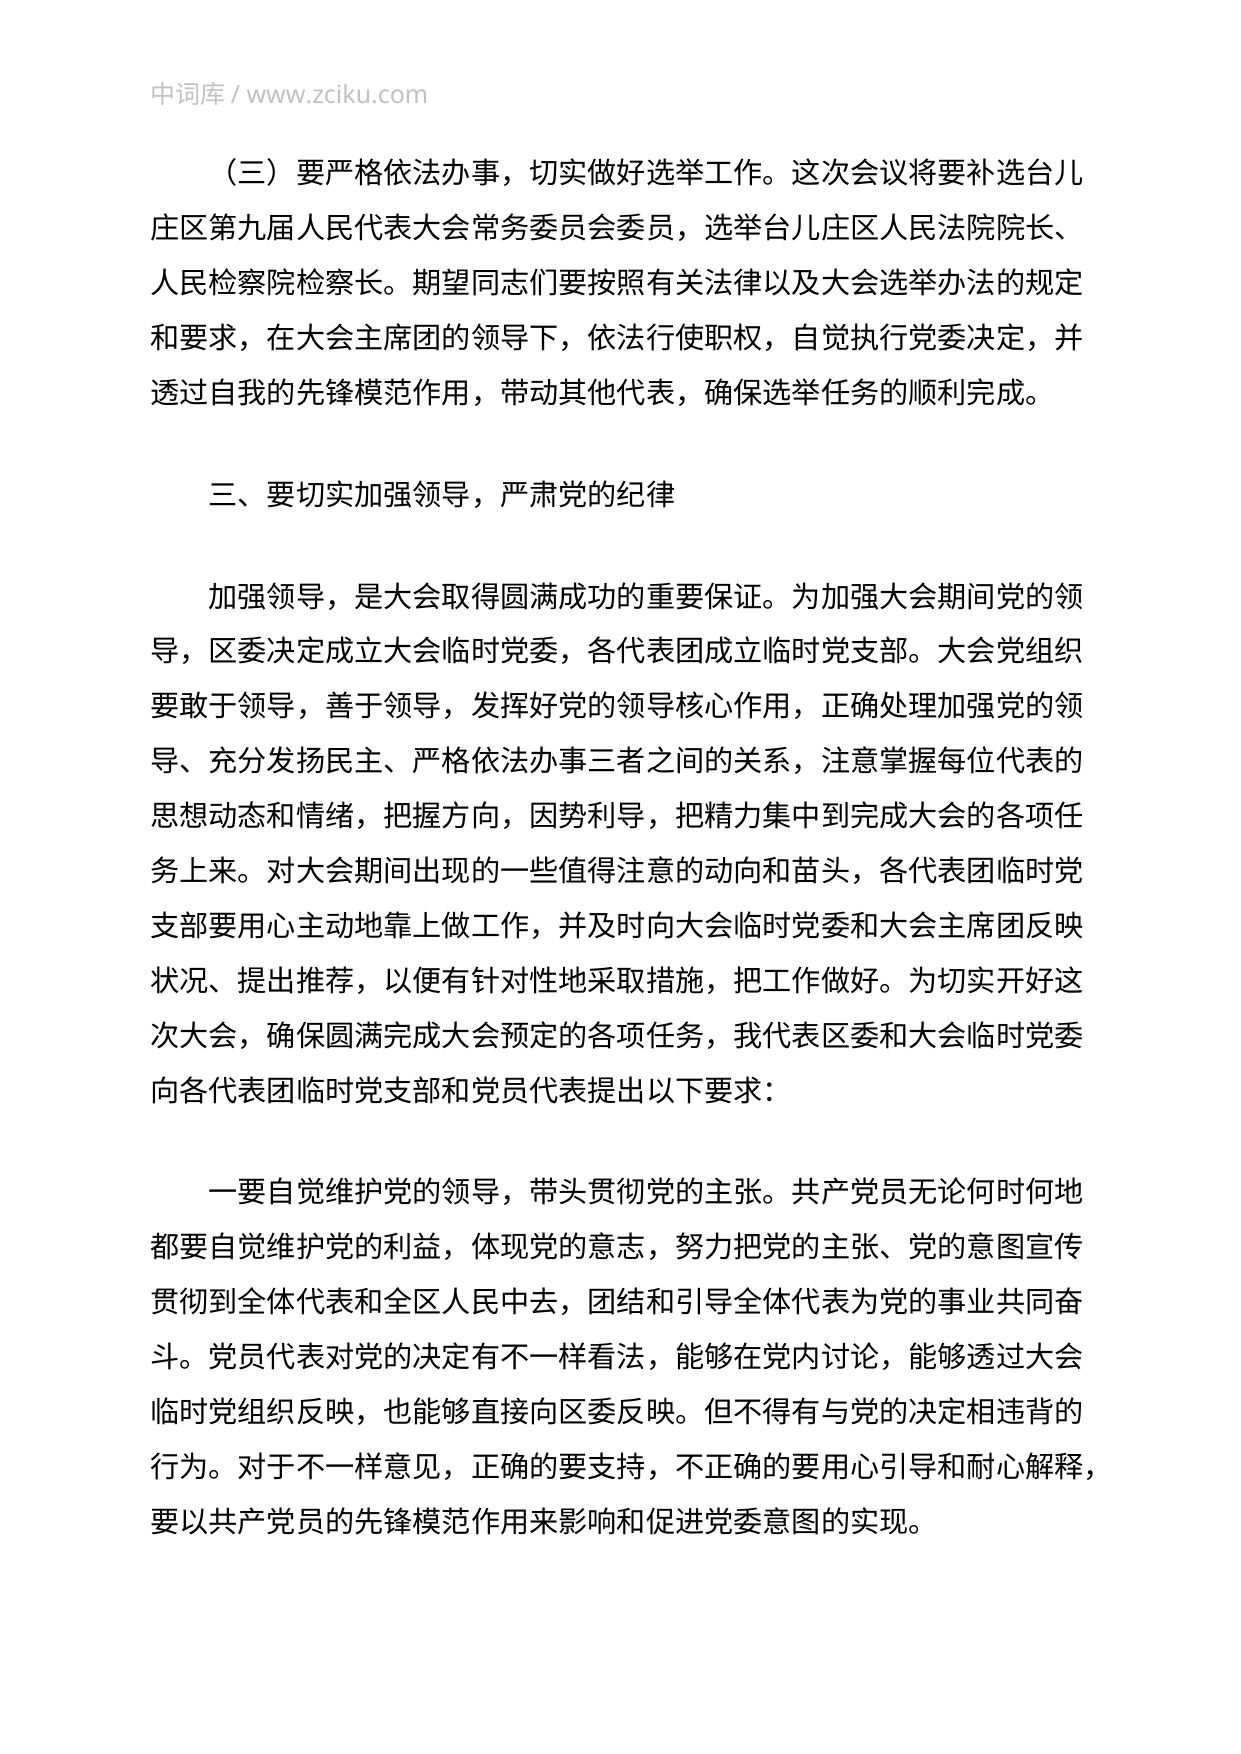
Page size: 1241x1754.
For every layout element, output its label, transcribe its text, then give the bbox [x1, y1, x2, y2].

text 三、要切实加强领导，严肃党的纪律 [150, 471, 1090, 514]
text （三）要严格依法办事，切实做好选举工作。这次会议将要补选台儿庄区第九届人民代表大会常务委员会委员，选举台儿庄区人民法院院长、人民检察院检察长。期望同志们要按照有关法律以及大会选举办法的规定和要求，在大会主席团的领导下，依法行使职权，自觉执行党委决定，并透过自我的先锋模范作用，带动其他代表，确保选举任务的顺利完成。 [150, 150, 1090, 412]
text 加强领导，是大会取得圆满成功的重要保证。为加强大会期间党的领导，区委决定成立大会临时党委，各代表团成立临时党支部。大会党组织要敢于领导，善于领导，发挥好党的领导核心作用，正确处理加强党的领导、充分发扬民主、严格依法办事三者之间的关系，注意掌握每位代表的思想动态和情绪，把握方向，因势利导，把精力集中到完成大会的各项任务上来。对大会期间出现的一些值得注意的动向和苗头，各代表团临时党支部要用心主动地靠上做工作，并及时向大会临时党委和大会主席团反映状况、提出推荐，以便有针对性地采取措施，把工作做好。为切实开好这次大会，确保圆满完成大会预定的各项任务，我代表区委和大会临时党委向各代表团临时党支部和党员代表提出以下要求： [150, 573, 1090, 1109]
text 一要自觉维护党的领导，带头贯彻党的主张。共产党员无论何时何地都要自觉维护党的利益，体现党的意志，努力把党的主张、党的意图宣传贯彻到全体代表和全区人民中去，团结和引导全体代表为党的事业共同奋斗。党员代表对党的决定有不一样看法，能够在党内讨论，能够透过大会临时党组织反映，也能够直接向区委反映。但不得有与党的决定相违背的行为。对于不一样意见，正确的要支持，不正确的要用心引导和耐心解释，要以共产党员的先锋模范作用来影响和促进党委意图的实现。 [150, 1169, 1090, 1541]
